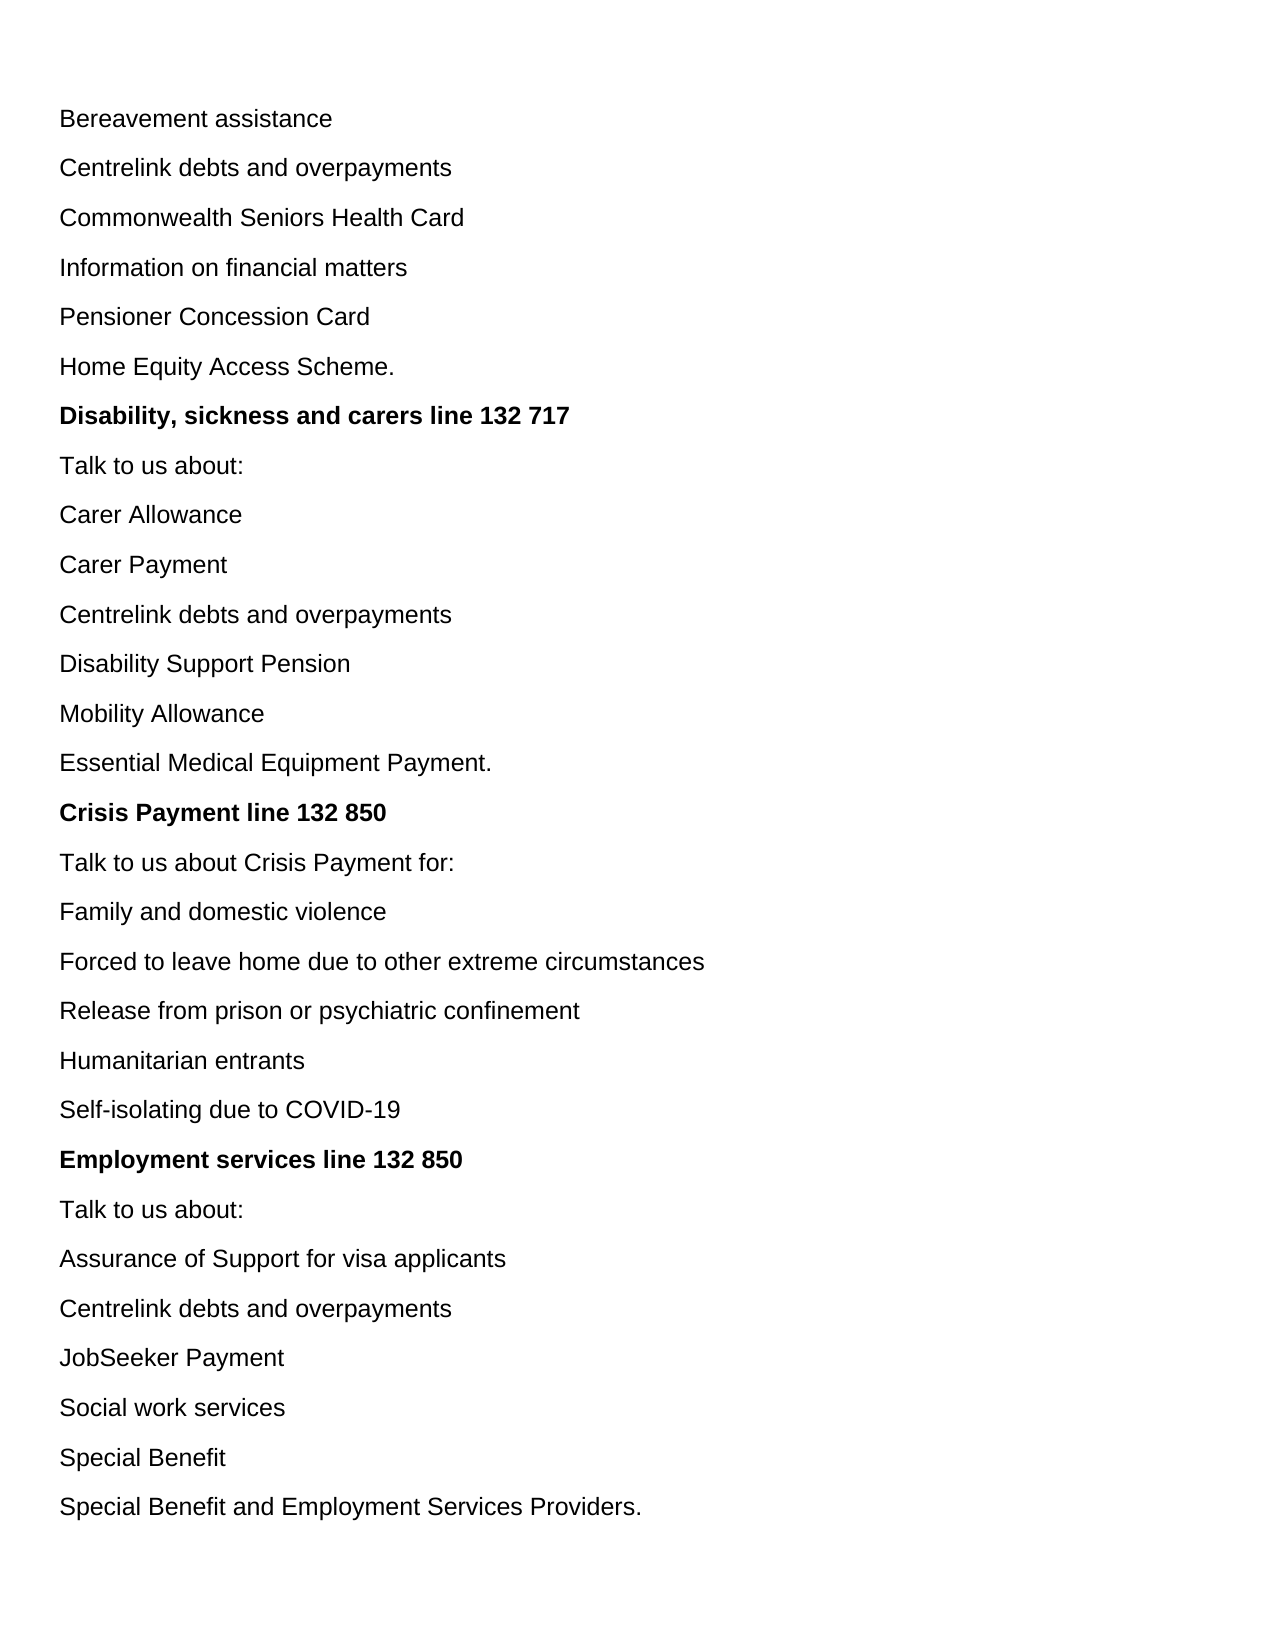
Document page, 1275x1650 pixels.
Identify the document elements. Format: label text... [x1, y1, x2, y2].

text Talk to us about: [59, 1194, 1216, 1223]
text Mobility Allowance [59, 699, 1216, 727]
text Crisis Payment line 132 850 [59, 798, 1216, 827]
text JobSeeker Payment [59, 1343, 1216, 1372]
text Pensioner Concession Card [59, 302, 1216, 331]
text Centrelink debts and overpayments [59, 153, 1216, 182]
text Centrelink debts and overpayments [59, 599, 1216, 628]
text Special Benefit and Employment Services Providers. [59, 1492, 1216, 1521]
text Carer Payment [59, 550, 1216, 579]
text Information on financial matters [59, 252, 1216, 281]
text Special Benefit [59, 1442, 1216, 1471]
text Essential Medical Equipment Payment. [59, 748, 1216, 777]
text Talk to us about: [59, 451, 1216, 479]
text Assurance of Support for visa applicants [59, 1244, 1216, 1273]
text Centrelink debts and overpayments [59, 1294, 1216, 1322]
text Disability, sickness and carers line 132 717 [59, 401, 1216, 430]
text Talk to us about Crisis Payment for: [59, 847, 1216, 876]
text Disability Support Pension [59, 649, 1216, 678]
text Release from prison or psychiatric confinement [59, 996, 1216, 1025]
text Employment services line 132 850 [59, 1145, 1216, 1174]
text Social work services [59, 1393, 1216, 1422]
text Humanitarian entrants [59, 1046, 1216, 1074]
text Family and domestic violence [59, 897, 1216, 926]
text Self-isolating due to COVID-19 [59, 1095, 1216, 1124]
text Commonwealth Seniors Health Card [59, 203, 1216, 232]
text Carer Allowance [59, 500, 1216, 529]
text Bereavement assistance [59, 104, 1216, 132]
text Home Equity Access Scheme. [59, 352, 1216, 380]
text Forced to leave home due to other extreme circumstances [59, 947, 1216, 975]
